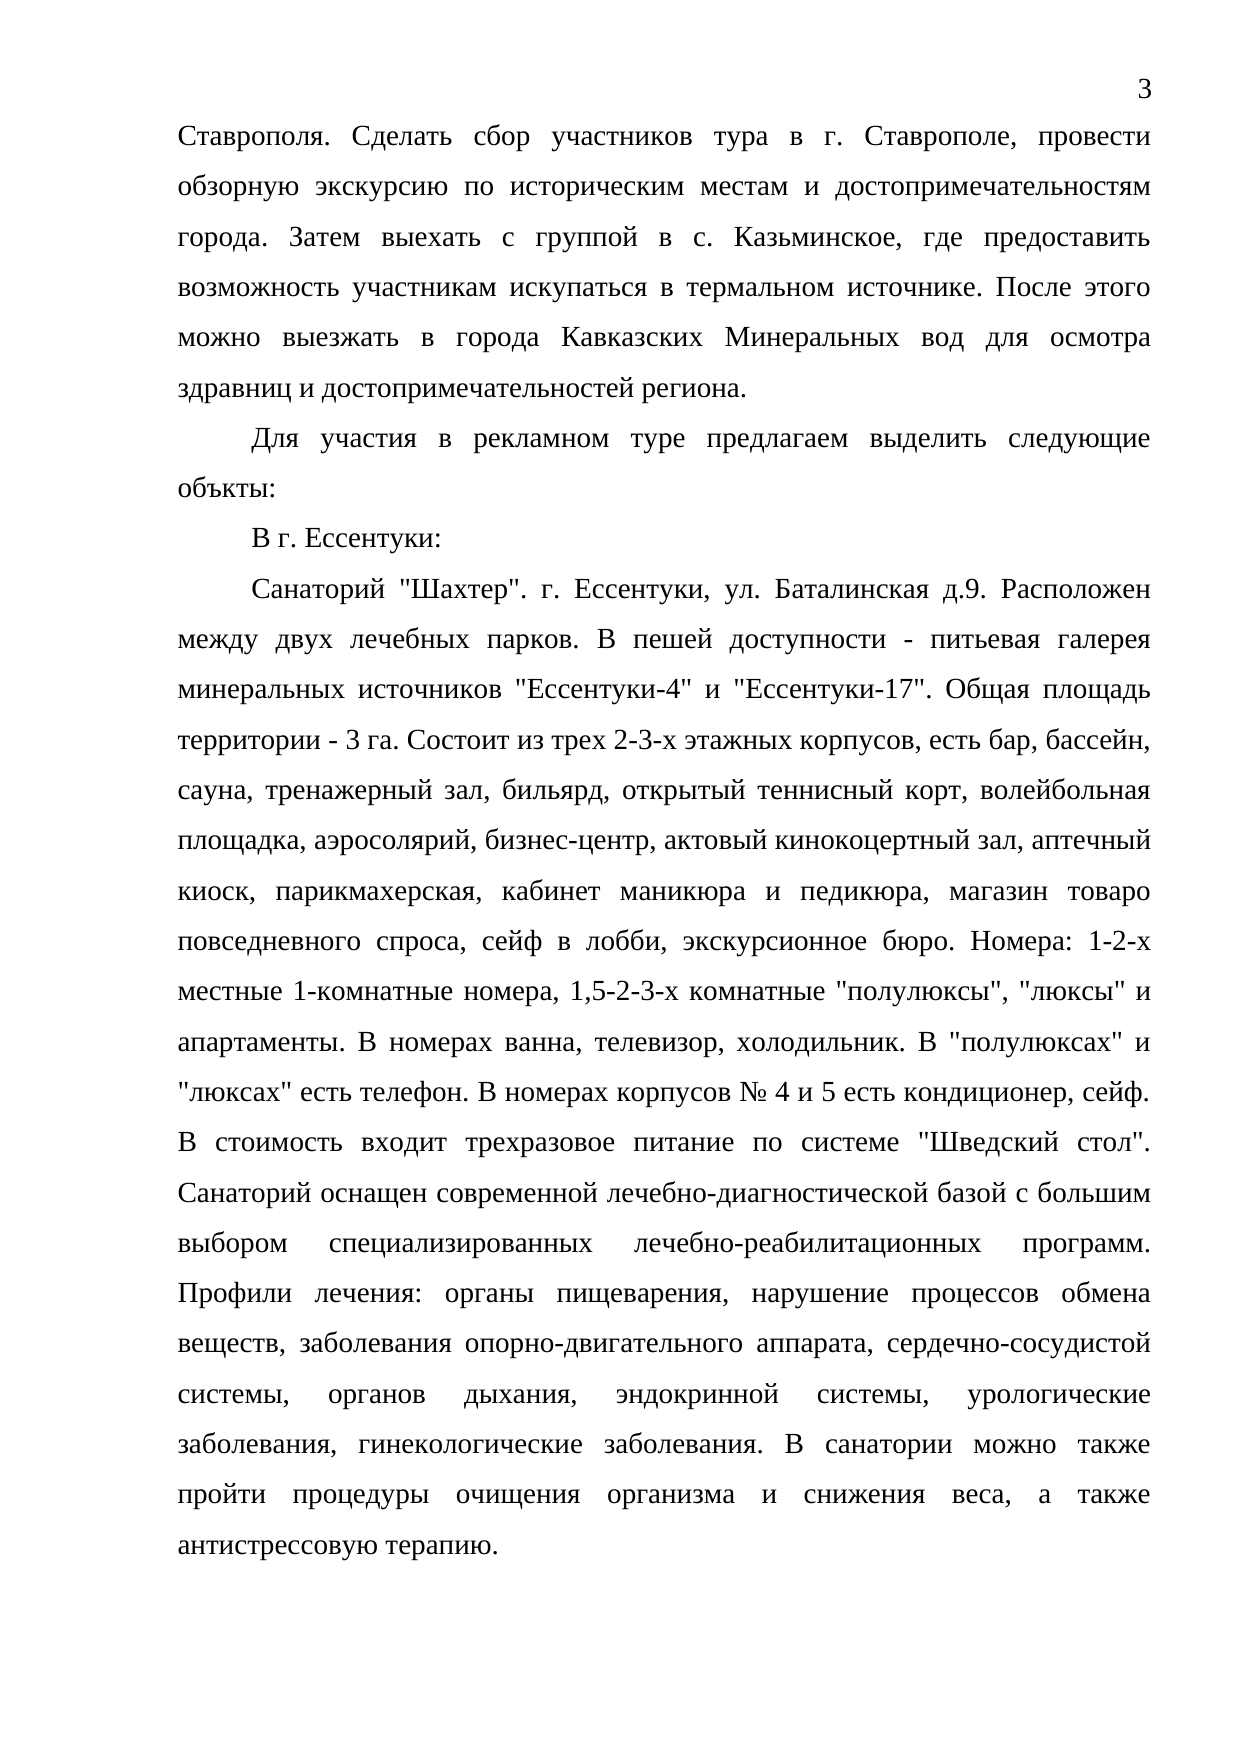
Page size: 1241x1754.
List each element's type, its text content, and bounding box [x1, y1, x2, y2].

text Для участия в рекламном туре предлагаем выделить следующие объкты: [177, 420, 1152, 504]
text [177, 118, 1152, 403]
text Санаторий "Шахтер". г. Ессентуки, ул. Баталинская д.9. Расположен между двух лечебных парков. В пешей доступности - питьевая галерея минеральных источников "Ессентуки-4" и "Ессентуки-17". Общая площадь территории - . Состоит из трех 2-3-х этажных корпусов, есть бар, бассейн, сауна, тренажерный зал, бильярд, открытый теннисный корт, волейбольная площадка, аэросолярий, бизнес-центр, актовый кинокоцертный зал, аптечный киоск, парикмахерская, кабинет маникюра и педикюра, магазин товаро повседневного спроса, сейф в лобби, экскурсионное бюро. Номера: 1-2-х местные 1-комнатные номера, 1,5-2-3-х комнатные "полулюксы", "люксы" и апартаменты. В номерах ванна, телевизор, холодильник. В "полулюксах" и "люксах" есть телефон. В номерах корпусов № 4 и 5 есть кондиционер, сейф. В стоимость входит трехразовое питание по системе "Шведский стол". Санаторий оснащен современной лечебно-диагностической базой с большим выбором специализированных лечебно-реабилитационных программ. Профили лечения: органы пищеварения, нарушение процессов обмена веществ, заболевания опорно-двигательного аппарата, сердечно-сосудистой системы, органов дыхания, эндокринной системы, урологические заболевания, гинекологические заболевания. В санатории можно также пройти процедуры очищения организма и снижения веса, а также антистрессовую терапию. [177, 571, 1152, 1560]
text В г. Ессентуки: [177, 521, 1152, 554]
